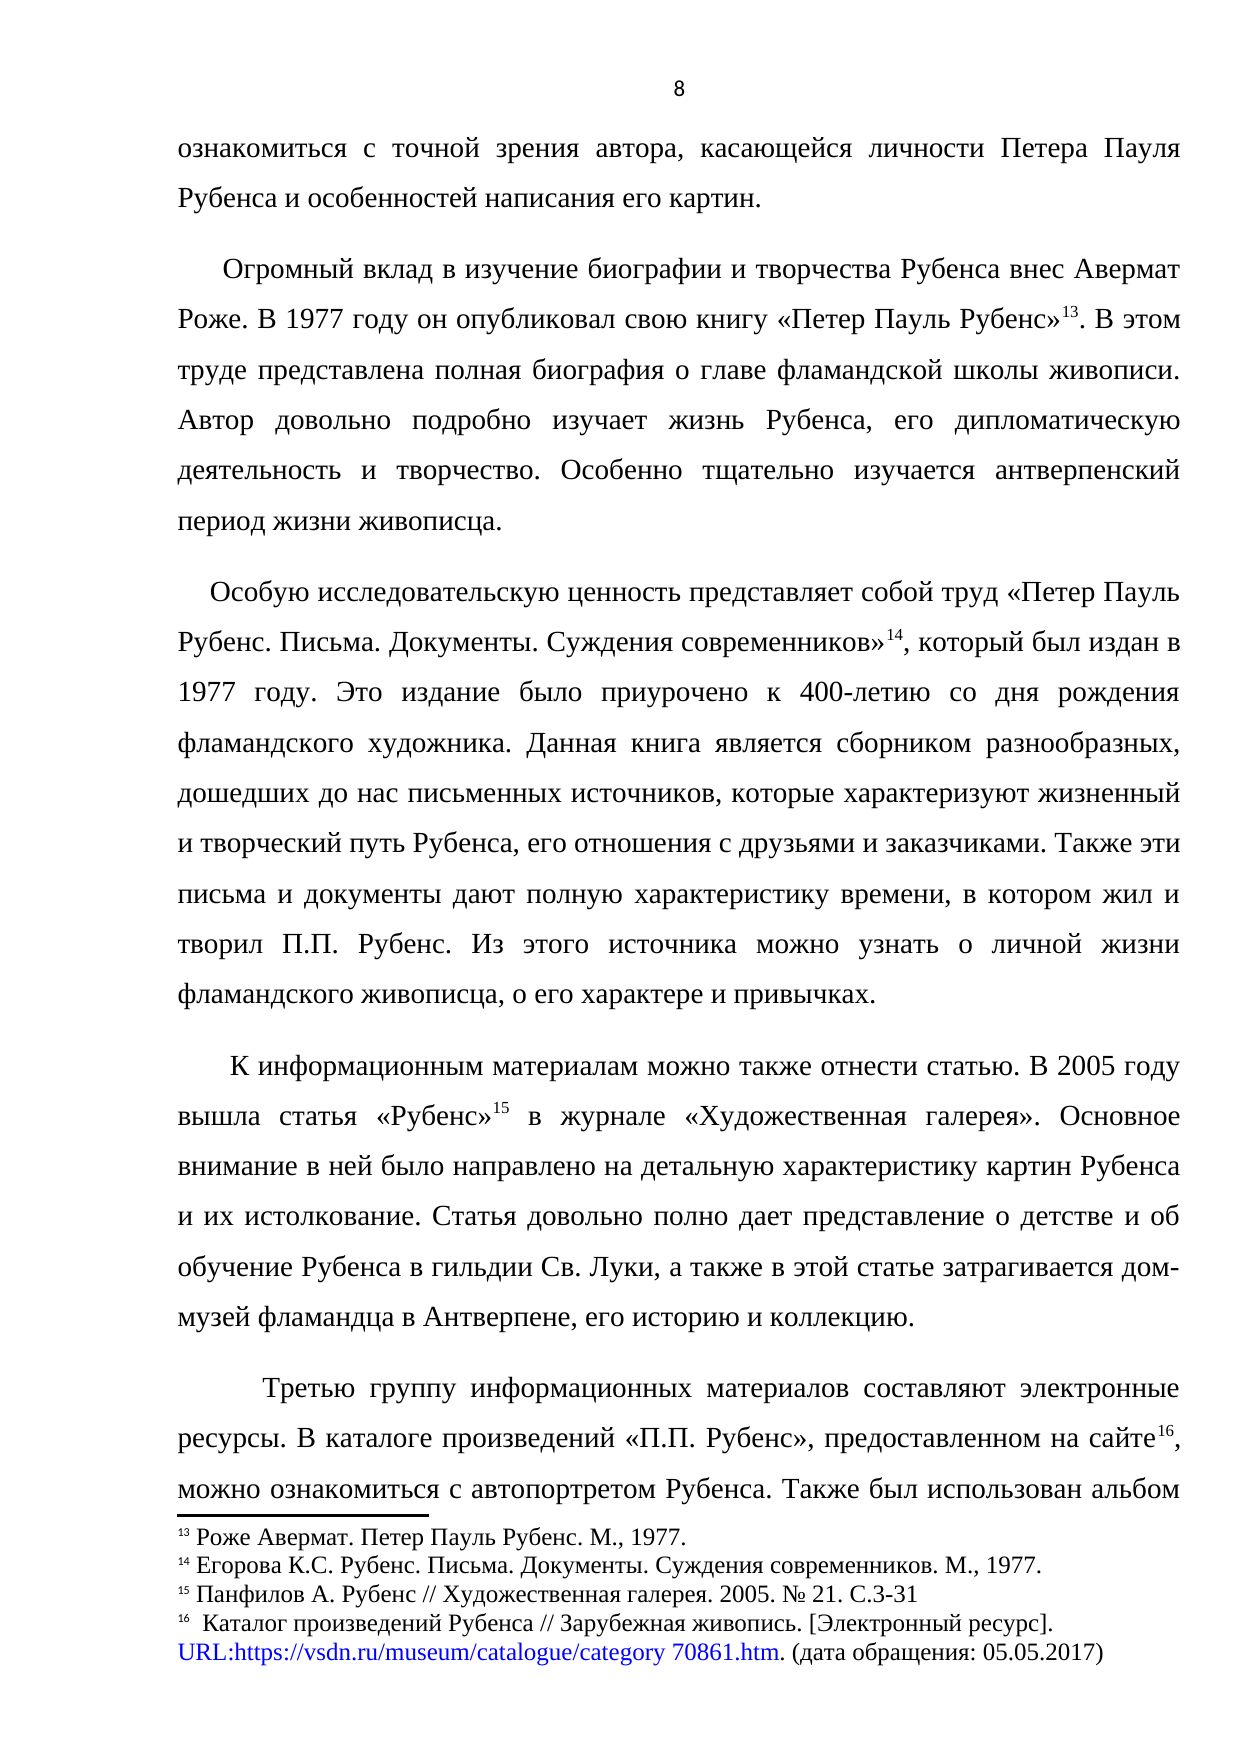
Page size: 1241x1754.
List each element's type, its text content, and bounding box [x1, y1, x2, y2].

text Особую исследовательскую ценность представляет собой труд «Петер Пауль Рубенс. Письма. Документы. Суждения современников», который был издан в 1977 году. Это издание было приурочено к 400-летию со дня рождения фламандского художника. Данная книга является сборником разнообразных, дошедших до нас письменных источников, которые характеризуют жизненный и творческий путь Рубенса, его отношения с друзьями и заказчиками. Также эти письма и документы дают полную характеристику времени, в котором жил и творил П.П. Рубенс. Из этого источника можно узнать о личной жизни фламандского живописца, о его характере и привычках. [177, 574, 1181, 1010]
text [177, 130, 1181, 214]
text К информационным материалам можно также отнести статью. В 2005 году вышла статья «Рубенс» в журнале «Художественная галерея». Основное внимание в ней было направлено на детальную характеристику картин Рубенса и их истолкование. Статья довольно полно дает представление о детстве и об обучение Рубенса в гильдии Св. Луки, а также в этой статье затрагивается дом-музей фламандца в Антверпене, его историю и коллекцию. [177, 1048, 1181, 1333]
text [177, 1370, 1181, 1504]
text Огромный вклад в изучение биографии и творчества Рубенса внес Авермат Роже. В 1977 году он опубликовал свою книгу «Петер Пауль Рубенс». В этом труде представлена полная биография о главе фламандской школы живописи. Автор довольно подробно изучает жизнь Рубенса, его дипломатическую деятельность и творчество. Особенно тщательно изучается антверпенский период жизни живописца. [177, 251, 1181, 536]
